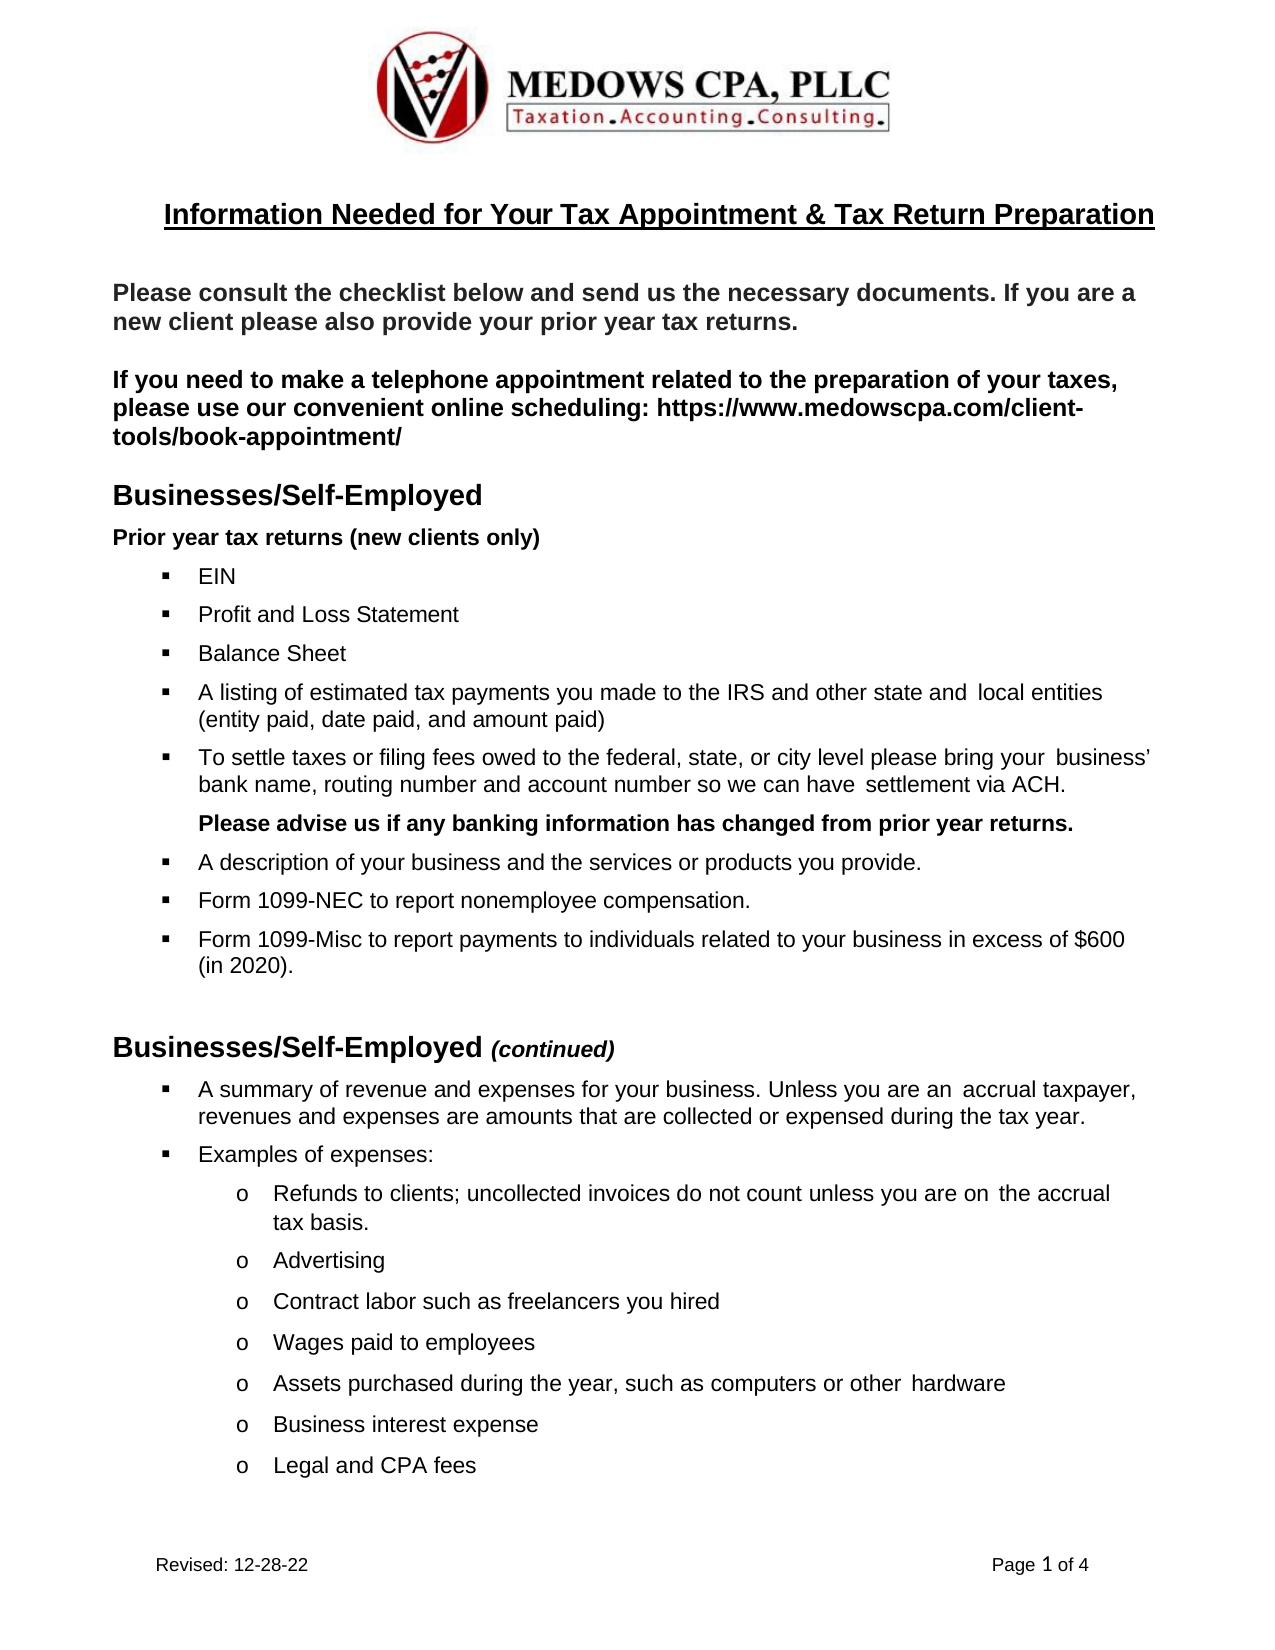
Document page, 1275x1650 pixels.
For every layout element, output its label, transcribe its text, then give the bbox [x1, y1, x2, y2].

text Please advise us if any banking information has changed from prior year returns. [198, 809, 1152, 836]
list Business interest expense [235, 1411, 1162, 1439]
text Please consult the checklist below and send us the necessary documents. If you are a new client please also provide your prior year tax returns. [112, 278, 1162, 336]
list Refunds to clients; uncollected invoices do not count unless you are on the accrual tax basis. [235, 1180, 1120, 1235]
list To settle taxes or filing fees owed to the federal, state, or city level please bring your business’ bank name, routing number and account number so we can have settlement via ACH. [161, 744, 1152, 797]
subtitle Prior year tax returns (new clients only) [112, 524, 1162, 550]
picture [350, 9, 913, 166]
list A listing of estimated tax payments you made to the IRS and other state and local entities (entity paid, date paid, and amount paid) [160, 679, 1136, 732]
list Assets purchased during the year, such as computers or other hardware [235, 1370, 1032, 1398]
list Contract labor such as freelancers you hired [235, 1288, 1162, 1317]
list Form 1099-Misc to report payments to individuals related to your business in excess of $600 (in 2020). [160, 926, 1152, 979]
list EIN [160, 563, 1162, 589]
subtitle If you need to make a telephone appointment related to the preparation of your taxes, please use our convenient online scheduling: https://www.medowscpa.com/client-tools/book-appointment/ [112, 364, 1162, 451]
list Wages paid to employees [235, 1329, 1162, 1357]
list Legal and CPA fees [235, 1452, 506, 1480]
list Profit and Loss Statement [160, 601, 1162, 628]
list Form 1099-NEC to report nonemployee compensation. [160, 887, 1152, 914]
list Advertising [235, 1247, 1162, 1276]
subtitle Businesses/Self-Employed [112, 478, 1162, 511]
subtitle Businesses/Self-Employed (continued) [112, 1030, 1162, 1064]
list A description of your business and the services or products you provide. [160, 848, 1152, 875]
list Examples of expenses: [160, 1141, 1162, 1168]
list A summary of revenue and expenses for your business. Unless you are an accrual taxpayer, revenues and expenses are amounts that are collected or expensed during the tax year. [160, 1076, 1162, 1129]
text Information Needed for Your Tax Appointment & Tax Return Preparation [156, 197, 1162, 231]
list Balance Sheet [160, 640, 1162, 667]
